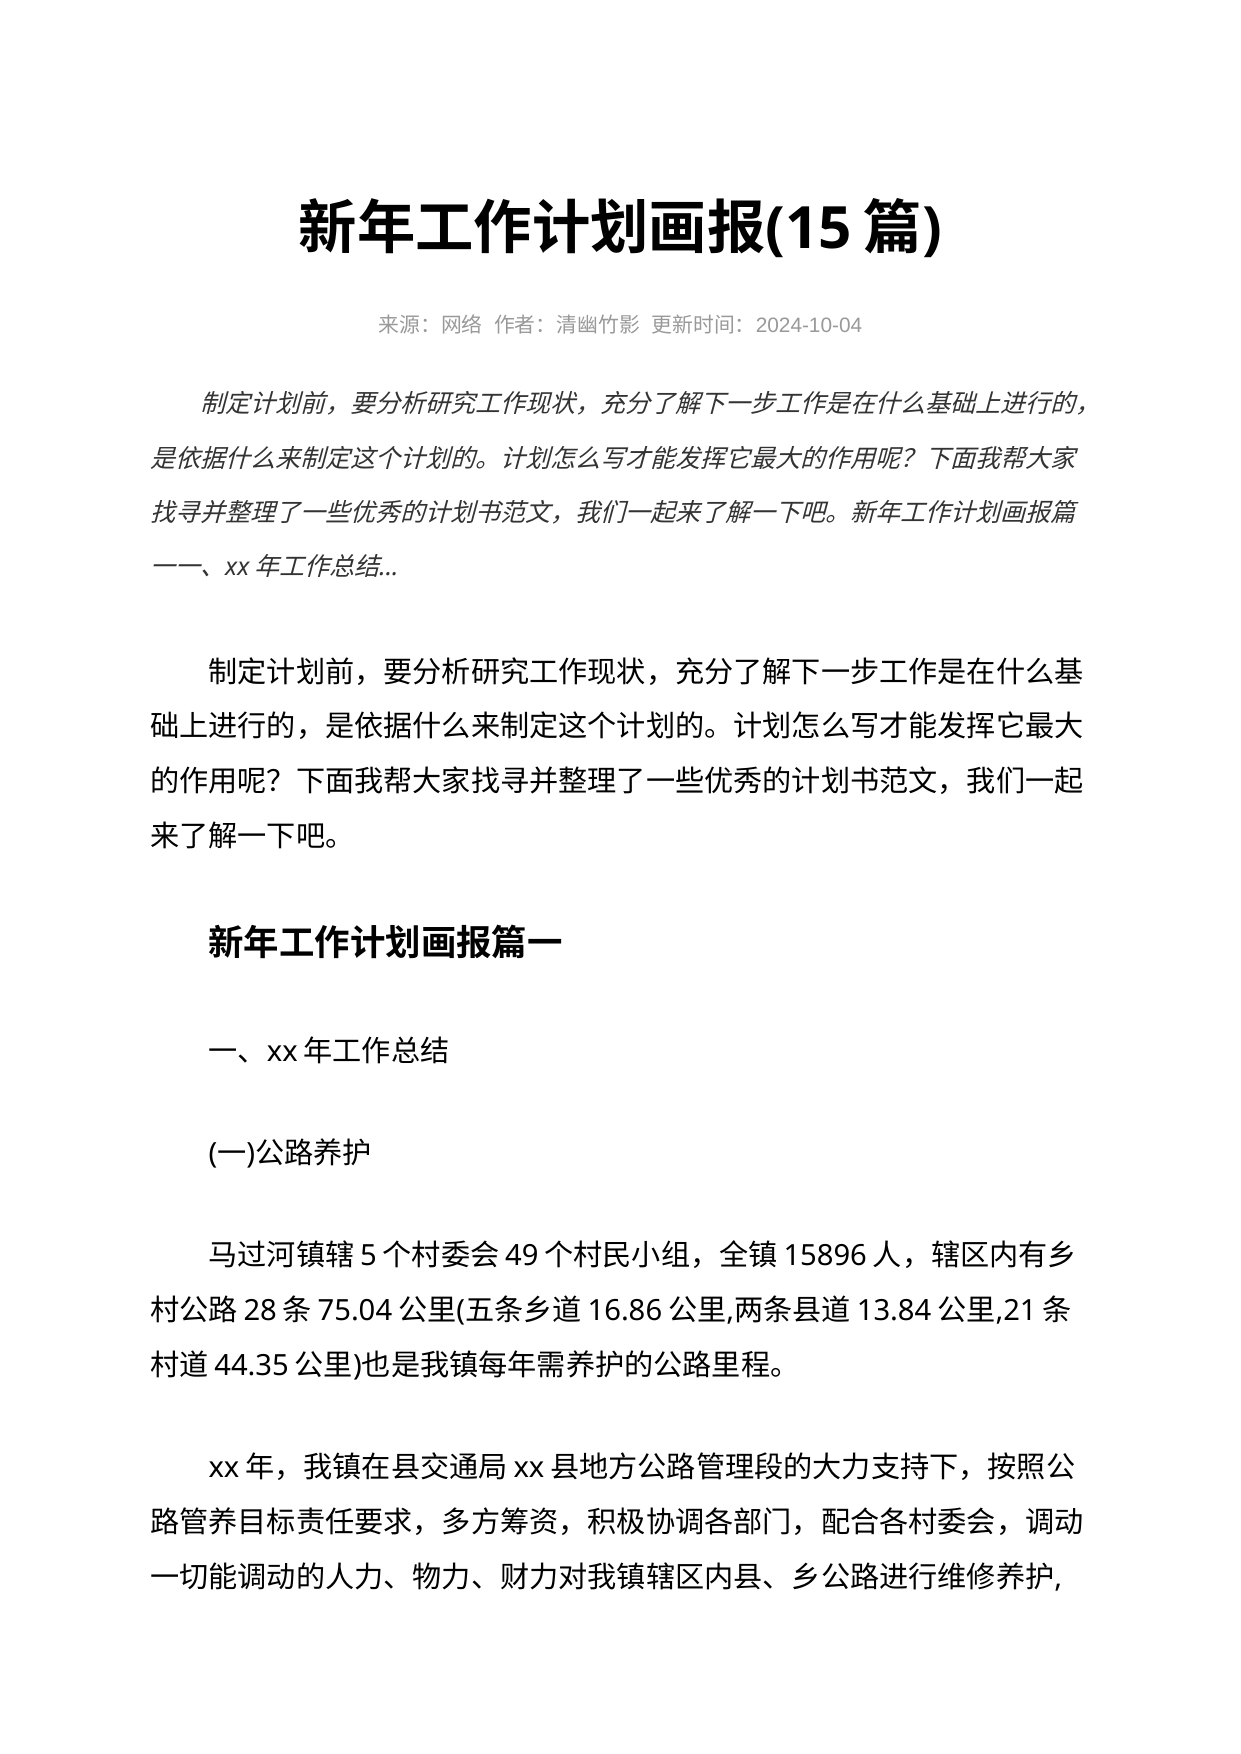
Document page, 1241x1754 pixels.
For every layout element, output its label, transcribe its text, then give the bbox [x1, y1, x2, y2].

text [150, 1444, 1090, 1596]
text 一、xx年工作总结 [150, 1028, 1090, 1070]
text 制定计划前，要分析研究工作现状，充分了解下一步工作是在什么基础上进行的，是依据什么来制定这个计划的。计划怎么写才能发挥它最大的作用呢？下面我帮大家找寻并整理了一些优秀的计划书范文，我们一起来了解一下吧。新年工作计划画报篇一一、xx年工作总结... [150, 384, 1090, 583]
subtitle 新年工作计划画报(15篇) [150, 181, 1090, 266]
text 马过河镇辖5个村委会49个村民小组，全镇15896人，辖区内有乡村公路28条75.04公里(五条乡道16.86公里,两条县道13.84公里,21条村道44.35公里)也是我镇每年需养护的公路里程。 [150, 1232, 1090, 1384]
text (一)公路养护 [150, 1130, 1090, 1172]
text 新年工作计划画报篇一 [150, 914, 1090, 966]
text 来源：网络 作者：清幽竹影 更新时间：2024-10-04 [150, 313, 1090, 337]
text 制定计划前，要分析研究工作现状，充分了解下一步工作是在什么基础上进行的，是依据什么来制定这个计划的。计划怎么写才能发挥它最大的作用呢？下面我帮大家找寻并整理了一些优秀的计划书范文，我们一起来了解一下吧。 [150, 648, 1090, 855]
